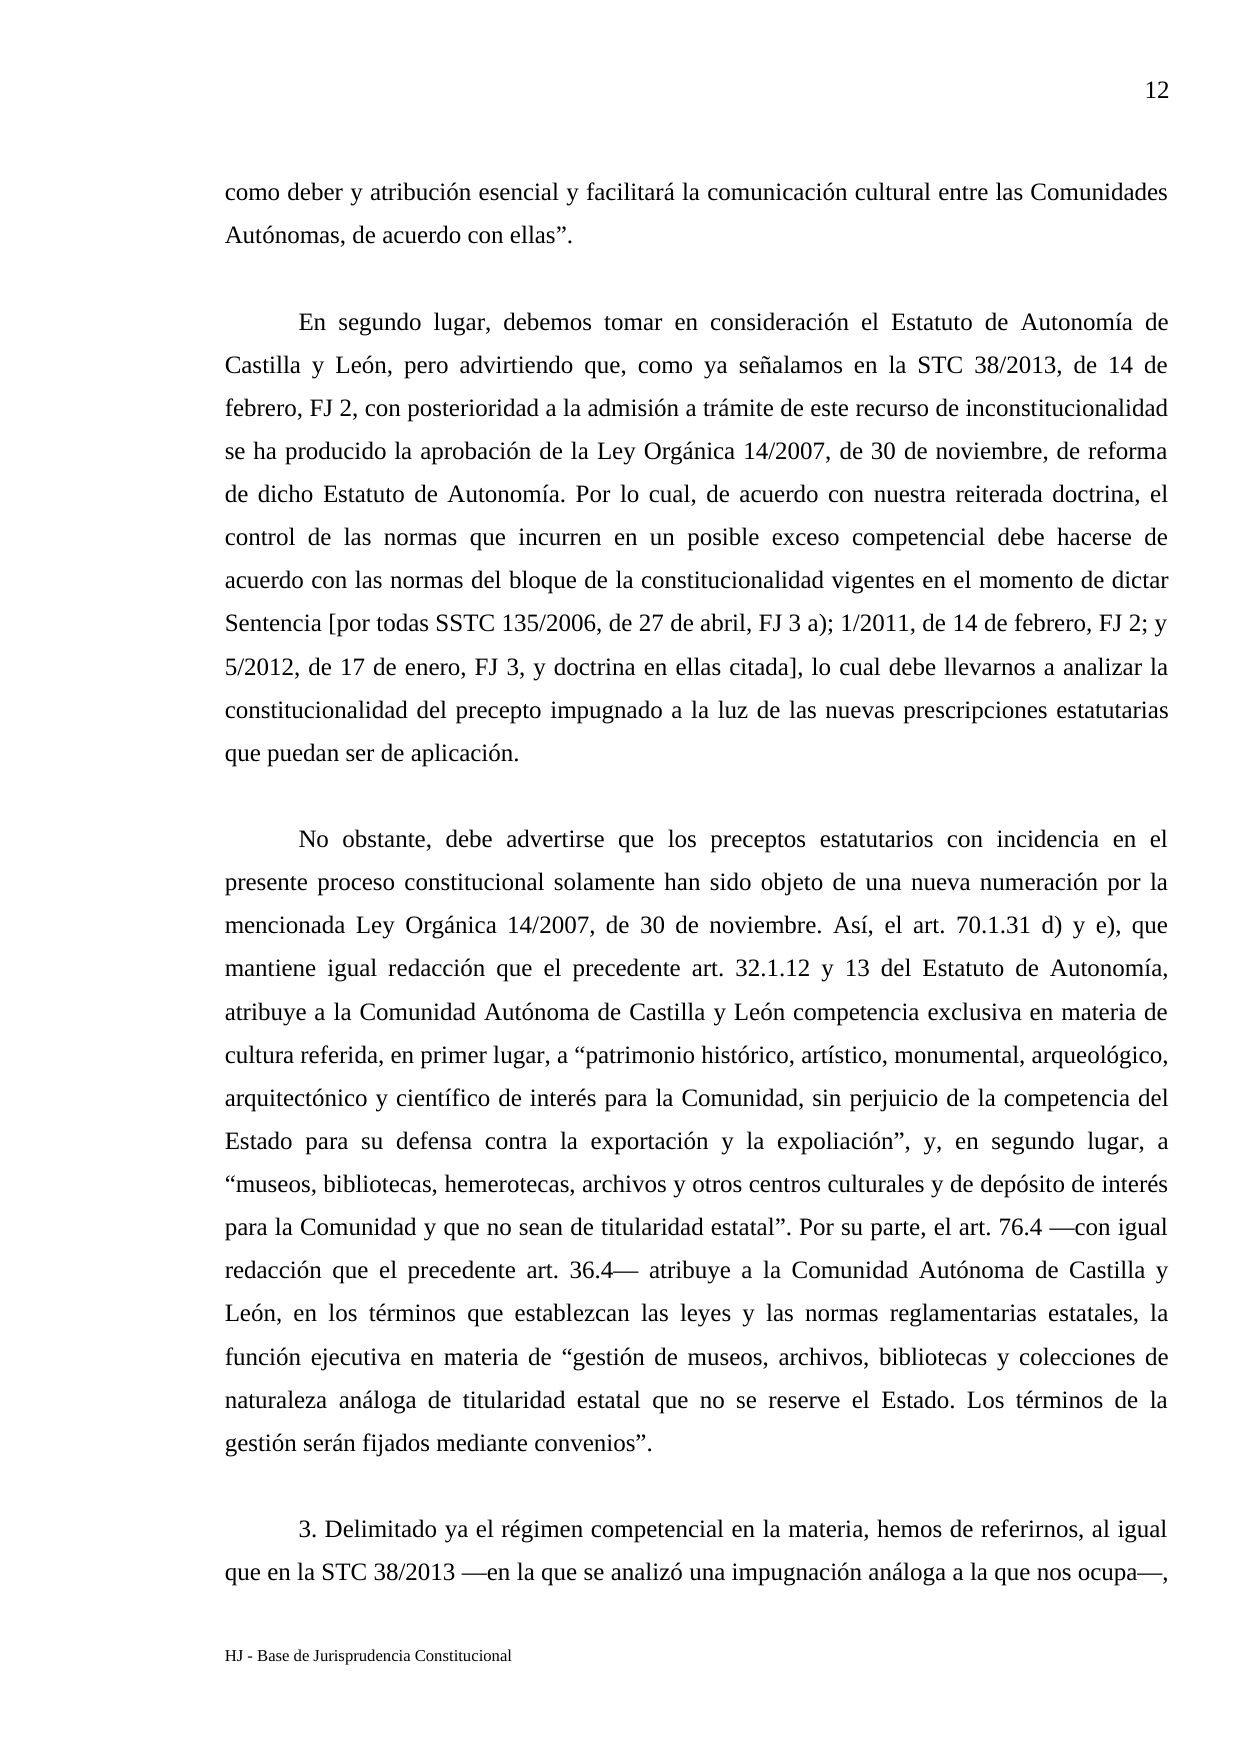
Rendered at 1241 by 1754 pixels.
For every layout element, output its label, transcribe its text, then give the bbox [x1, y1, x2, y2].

text No obstante, debe advertirse que los preceptos estatutarios con incidencia en el presente proceso constitucional solamente han sido objeto de una nueva numeración por la mencionada Ley Orgánica 14/2007, de 30 de noviembre. Así, el art. 70.1.31 d) y e), que mantiene igual redacción que el precedente art. 32.1.12 y 13 del Estatuto de Autonomía, atribuye a la Comunidad Autónoma de Castilla y León competencia exclusiva en materia de cultura referida, en primer lugar, a “patrimonio histórico, artístico, monumental, arqueológico, arquitectónico y científico de interés para la Comunidad, sin perjuicio de la competencia del Estado para su defensa contra la exportación y la expoliación”, y, en segundo lugar, a “museos, bibliotecas, hemerotecas, archivos y otros centros culturales y de depósito de interés para la Comunidad y que no sean de titularidad estatal”. Por su parte, el art. 76.4 —con igual redacción que el precedente art. 36.4— atribuye a la Comunidad Autónoma de Castilla y León, en los términos que establezcan las leyes y las normas reglamentarias estatales, la función ejecutiva en materia de “gestión de museos, archivos, bibliotecas y colecciones de naturaleza análoga de titularidad estatal que no se reserve el Estado. Los términos de la gestión serán fijados mediante convenios”. [224, 824, 1169, 1457]
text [224, 177, 1169, 249]
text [224, 1514, 1169, 1586]
text En segundo lugar, debemos tomar en consideración el Estatuto de Autonomía de Castilla y León, pero advirtiendo que, como ya señalamos en la STC 38/2013, de 14 de febrero, FJ 2, con posterioridad a la admisión a trámite de este recurso de inconstitucionalidad se ha producido la aprobación de la Ley Orgánica 14/2007, de 30 de noviembre, de reforma de dicho Estatuto de Autonomía. Por lo cual, de acuerdo con nuestra reiterada doctrina, el control de las normas que incurren en un posible exceso competencial debe hacerse de acuerdo con las normas del bloque de la constitucionalidad vigentes en el momento de dictar Sentencia [por todas SSTC 135/2006, de 27 de abril, FJ 3 a); 1/2011, de 14 de febrero, FJ 2; y 5/2012, de 17 de enero, FJ 3, y doctrina en ellas citada], lo cual debe llevarnos a analizar la constitucionalidad del precepto impugnado a la luz de las nuevas prescripciones estatutarias que puedan ser de aplicación. [224, 307, 1169, 767]
